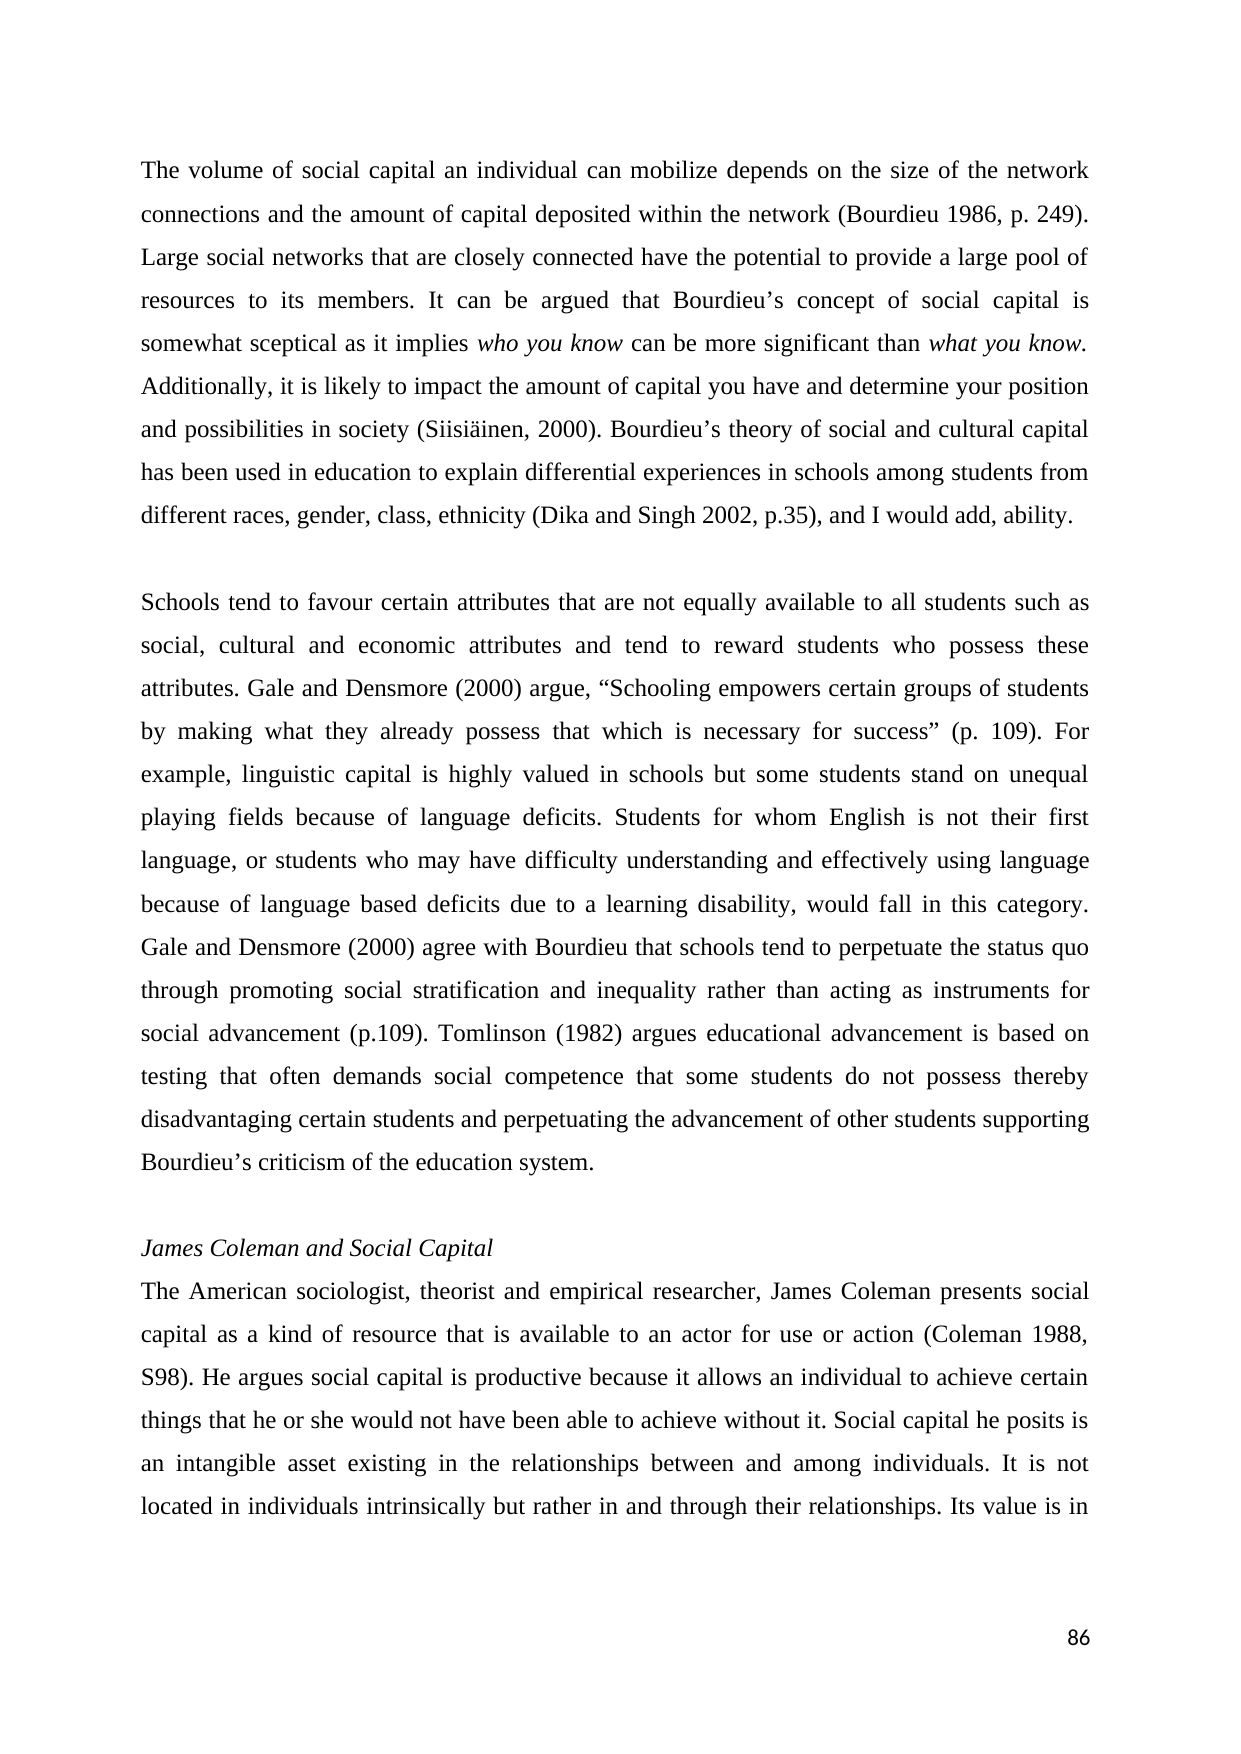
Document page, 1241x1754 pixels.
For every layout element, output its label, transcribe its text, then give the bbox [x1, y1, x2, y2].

text The volume of social capital an individual can mobilize depends on the size of the network connections and the amount of capital deposited within the network (Bourdieu 1986, p. 249). Large social networks that are closely connected have the potential to provide a large pool of resources to its members. It can be argued that Bourdieu’s concept of social capital is somewhat sceptical as it implies who you know can be more significant than what you know. Additionally, it is likely to impact the amount of capital you have and determine your position and possibilities in society (Siisiäinen, 2000). Bourdieu’s theory of social and cultural capital has been used in education to explain differential experiences in schools among students from different races, gender, class, ethnicity (Dika and Singh 2002, p.35), and I would add, ability. [141, 156, 1090, 529]
text Schools tend to favour certain attributes that are not equally available to all students such as social, cultural and economic attributes and tend to reward students who possess these attributes. Gale and Densmore (2000) argue, “Schooling empowers certain groups of students by making what they already possess that which is necessary for success” (p. 109). For example, linguistic capital is highly valued in schools but some students stand on unequal playing fields because of language deficits. Students for whom English is not their first language, or students who may have difficulty understanding and effectively using language because of language based deficits due to a learning disability, would fall in this category. Gale and Densmore (2000) agree with Bourdieu that schools tend to perpetuate the status quo through promoting social stratification and inequality rather than acting as instruments for social advancement (p.109). Tomlinson (1982) argues educational advancement is based on testing that often demands social competence that some students do not possess thereby disadvantaging certain students and perpetuating the advancement of other students supporting Bourdieu’s criticism of the education system. [141, 587, 1090, 1176]
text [141, 1276, 1090, 1520]
text James Coleman and Social Capital [141, 1233, 1090, 1261]
